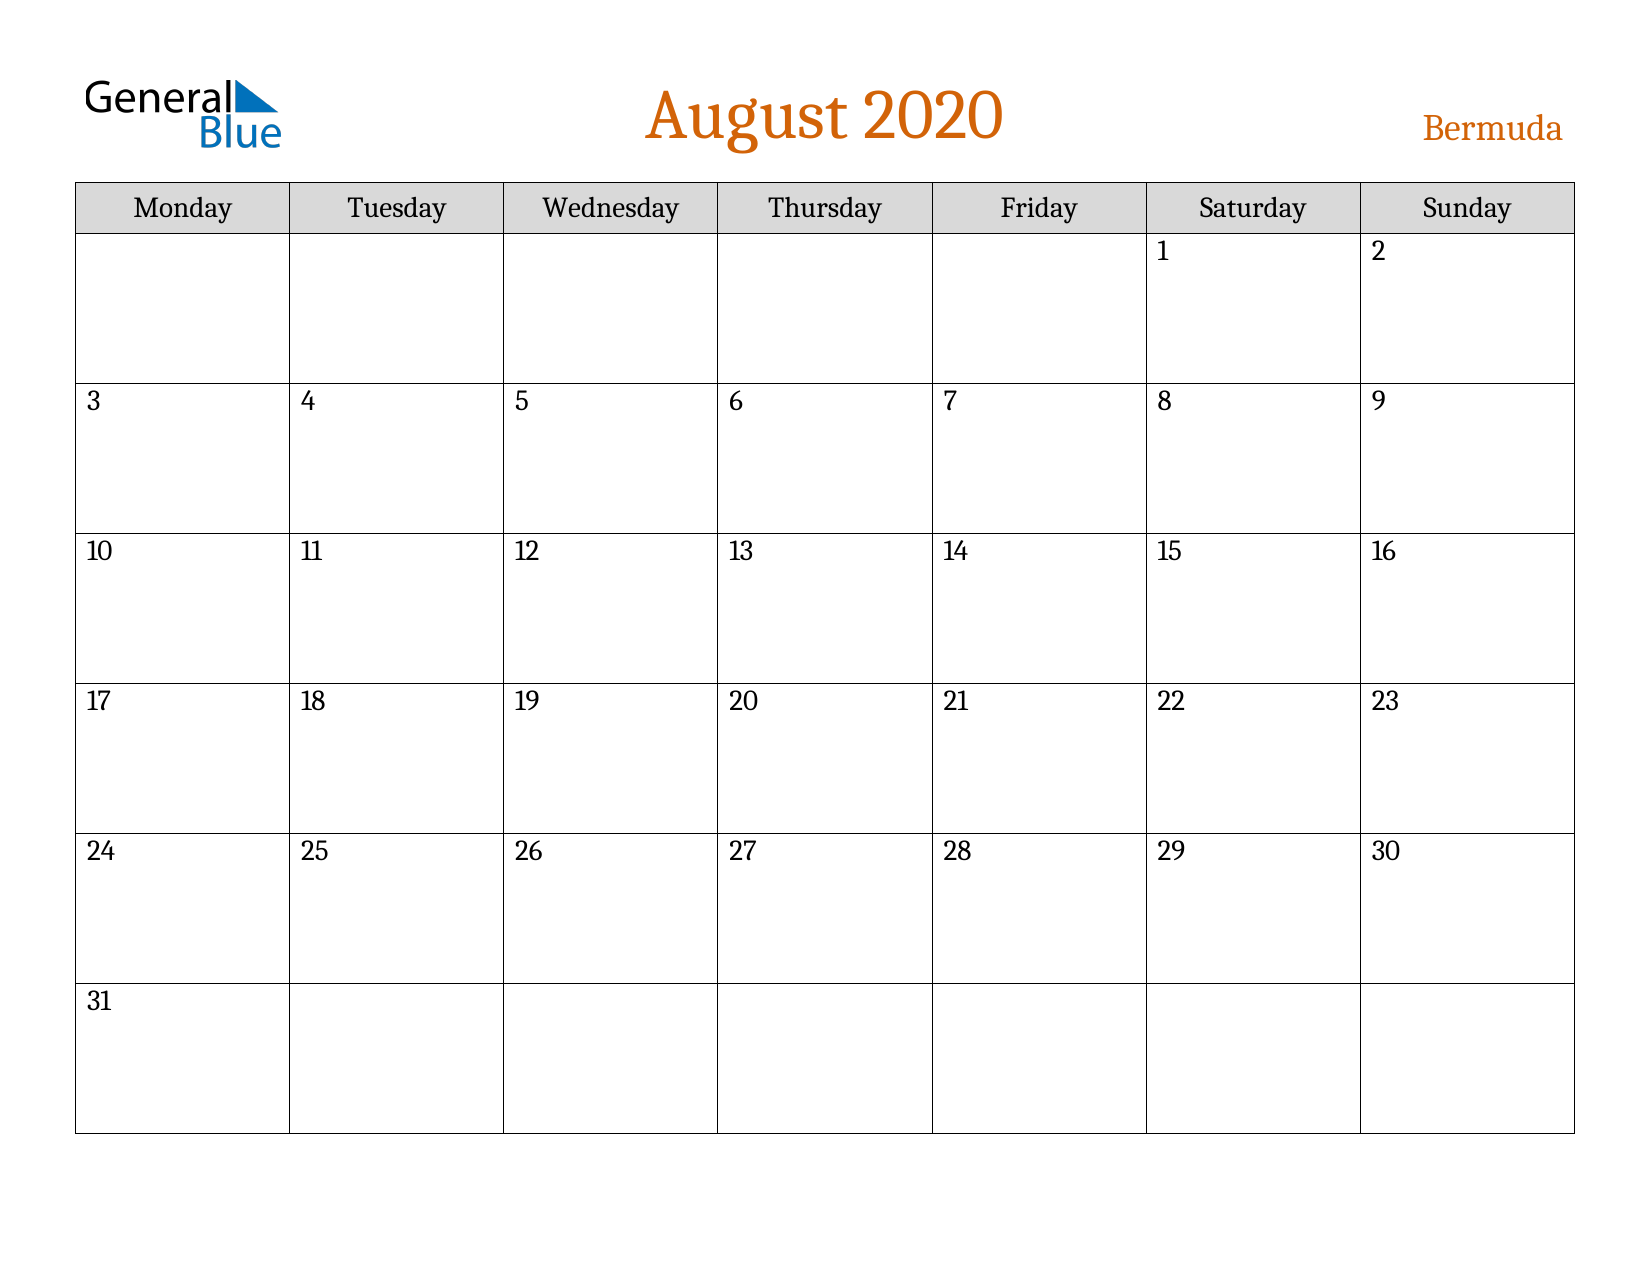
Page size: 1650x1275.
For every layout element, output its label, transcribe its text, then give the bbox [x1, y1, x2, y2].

table_cell 4 [290, 384, 503, 420]
table_cell [1147, 570, 1360, 683]
table_cell [1361, 870, 1574, 983]
table_cell 9 [1361, 384, 1574, 420]
table_cell [1361, 984, 1574, 1020]
table_cell 14 [933, 534, 1146, 570]
table_cell [76, 420, 289, 533]
table_cell 25 [290, 834, 503, 870]
table_cell 6 [718, 384, 932, 420]
table_cell 24 [76, 834, 289, 870]
table_cell [76, 870, 289, 983]
table_cell [1147, 870, 1360, 983]
table_cell [1361, 420, 1574, 533]
table_cell 21 [933, 684, 1146, 720]
table_cell 3 [76, 384, 289, 420]
table_cell Sunday [1361, 183, 1574, 233]
table_cell [1361, 1020, 1574, 1133]
table_cell [933, 720, 1146, 833]
table_cell [1361, 570, 1574, 683]
table_cell 23 [1361, 684, 1574, 720]
table_cell [76, 570, 289, 683]
table_cell [718, 570, 932, 683]
table_cell [290, 570, 503, 683]
table_cell Tuesday [290, 183, 503, 233]
table_cell 2 [1361, 234, 1574, 270]
table_cell [1361, 270, 1574, 383]
table_cell Friday [933, 183, 1146, 233]
table_cell [76, 270, 289, 383]
table_cell 13 [718, 534, 932, 570]
table_cell [504, 420, 717, 533]
table_cell Wednesday [504, 183, 717, 233]
table_cell 19 [504, 684, 717, 720]
table_cell 16 [1361, 534, 1574, 570]
table_cell [290, 984, 503, 1020]
table_cell [504, 720, 717, 833]
table_cell [504, 870, 717, 983]
table_cell Monday [76, 183, 289, 233]
table_cell [718, 270, 932, 383]
table_cell [1147, 984, 1360, 1020]
table_cell 30 [1361, 834, 1574, 870]
table_cell 5 [504, 384, 717, 420]
table_cell [76, 720, 289, 833]
table_cell 1 [1147, 234, 1360, 270]
table_cell 22 [1147, 684, 1360, 720]
table_cell [504, 1020, 717, 1133]
table_cell [290, 270, 503, 383]
table_cell [290, 420, 503, 533]
table_cell [1147, 720, 1360, 833]
table_cell [504, 984, 717, 1020]
table_cell 26 [504, 834, 717, 870]
table_cell [718, 420, 932, 533]
table_cell [1147, 1020, 1360, 1133]
table_cell [1361, 720, 1574, 833]
table_cell [933, 234, 1146, 270]
table_cell 8 [1147, 384, 1360, 420]
table_cell 27 [718, 834, 932, 870]
table_cell [933, 984, 1146, 1020]
table_cell 7 [933, 384, 1146, 420]
table_cell [718, 234, 932, 270]
table_cell 18 [290, 684, 503, 720]
table_cell 11 [290, 534, 503, 570]
table_cell 10 [76, 534, 289, 570]
table_cell [933, 1020, 1146, 1133]
table_cell [718, 720, 932, 833]
table_cell [290, 234, 503, 270]
table_header August 2020 [504, 75, 1146, 182]
table_cell [933, 570, 1146, 683]
table_cell Saturday [1147, 183, 1360, 233]
table_cell 15 [1147, 534, 1360, 570]
table_cell [1147, 270, 1360, 383]
picture [86, 80, 281, 148]
table_cell [718, 984, 932, 1020]
table_header [76, 75, 503, 182]
table_cell [76, 1020, 289, 1133]
table_cell [504, 270, 717, 383]
table_cell [718, 870, 932, 983]
table_cell 28 [933, 834, 1146, 870]
table_cell [76, 234, 289, 270]
table_header Bermuda [1146, 75, 1574, 182]
table_cell 17 [76, 684, 289, 720]
table_cell 29 [1147, 834, 1360, 870]
table_cell 12 [504, 534, 717, 570]
table_cell [718, 1020, 932, 1133]
table_cell [933, 870, 1146, 983]
table_cell [504, 234, 717, 270]
table_cell [290, 870, 503, 983]
table_cell 31 [76, 984, 289, 1020]
table_cell [933, 270, 1146, 383]
table_cell Thursday [718, 183, 932, 233]
table_cell [933, 420, 1146, 533]
table_cell [504, 570, 717, 683]
table_cell [1147, 420, 1360, 533]
table_cell [290, 720, 503, 833]
table_cell 20 [718, 684, 932, 720]
table_cell [290, 1020, 503, 1133]
